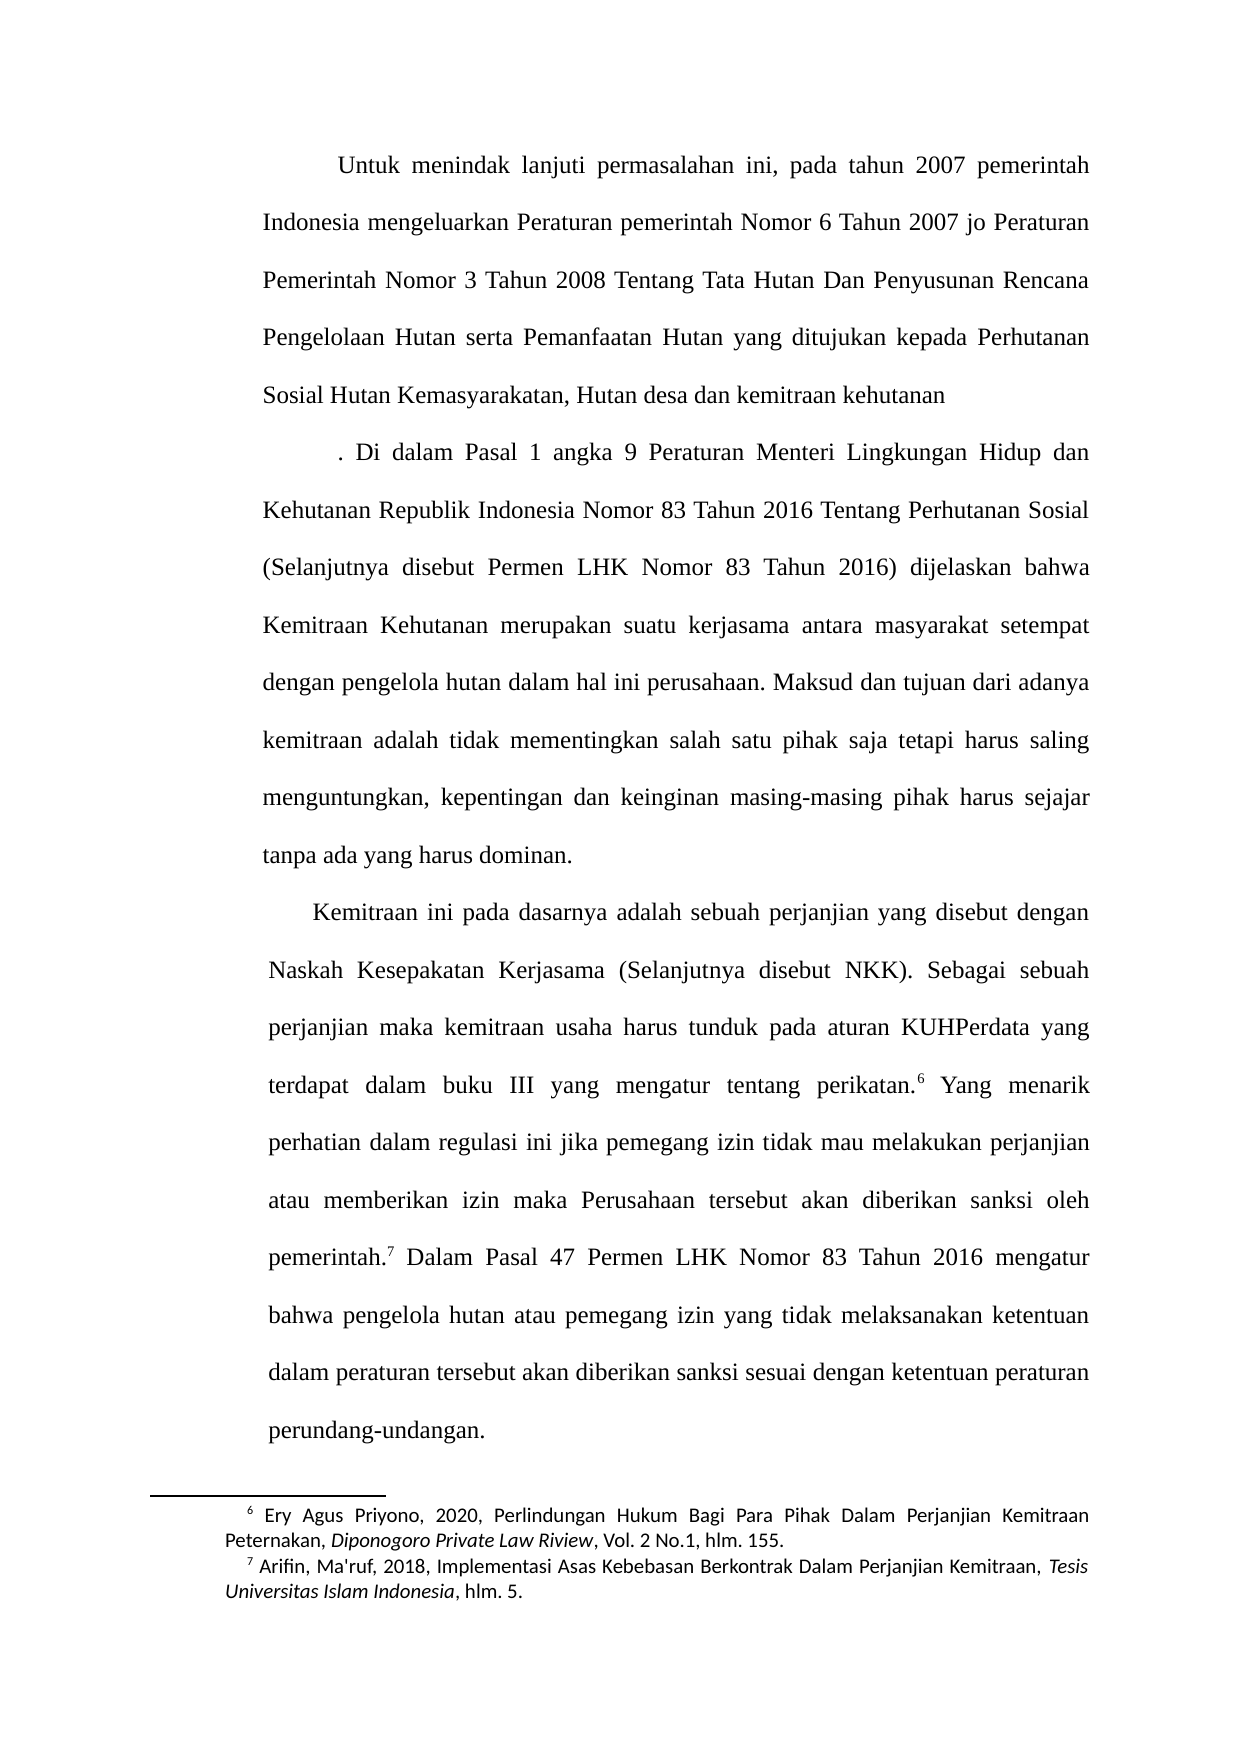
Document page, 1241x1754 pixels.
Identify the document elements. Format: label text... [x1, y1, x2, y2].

text Untuk menindak lanjuti permasalahan ini, pada tahun 2007 pemerintah Indonesia mengeluarkan Peraturan pemerintah Nomor 6 Tahun 2007 jo Peraturan Pemerintah Nomor 3 Tahun 2008 Tentang Tata Hutan Dan Penyusunan Rencana Pengelolaan Hutan serta Pemanfaatan Hutan yang ditujukan kepada Perhutanan Sosial Hutan Kemasyarakatan, Hutan desa dan kemitraan kehutanan [262, 150, 1090, 409]
text . Di dalam Pasal 1 angka 9 Peraturan Menteri Lingkungan Hidup dan Kehutanan Republik Indonesia Nomor 83 Tahun 2016 Tentang Perhutanan Sosial (Selanjutnya disebut Permen LHK Nomor 83 Tahun 2016) dijelaskan bahwa Kemitraan Kehutanan merupakan suatu kerjasama antara masyarakat setempat dengan pengelola hutan dalam hal ini perusahaan. Maksud dan tujuan dari adanya kemitraan adalah tidak mementingkan salah satu pihak saja tetapi harus saling menguntungkan, kepentingan dan keinginan masing-masing pihak harus sejajar tanpa ada yang harus dominan. [262, 437, 1090, 869]
list Kemitraan ini pada dasarnya adalah sebuah perjanjian yang disebut dengan Naskah Kesepakatan Kerjasama (Selanjutnya disebut NKK). Sebagai sebuah perjanjian maka kemitraan usaha harus tunduk pada aturan KUHPerdata yang terdapat dalam buku III yang mengatur tentang perikatan. Yang menarik perhatian dalam regulasi ini jika pemegang izin tidak mau melakukan perjanjian atau memberikan izin maka Perusahaan tersebut akan diberikan sanksi oleh pemerintah. Dalam Pasal 47 Permen LHK Nomor 83 Tahun 2016 mengatur bahwa pengelola hutan atau pemegang izin yang tidak melaksanakan ketentuan dalam peraturan tersebut akan diberikan sanksi sesuai dengan ketentuan peraturan perundang-undangan. [268, 897, 1090, 1444]
